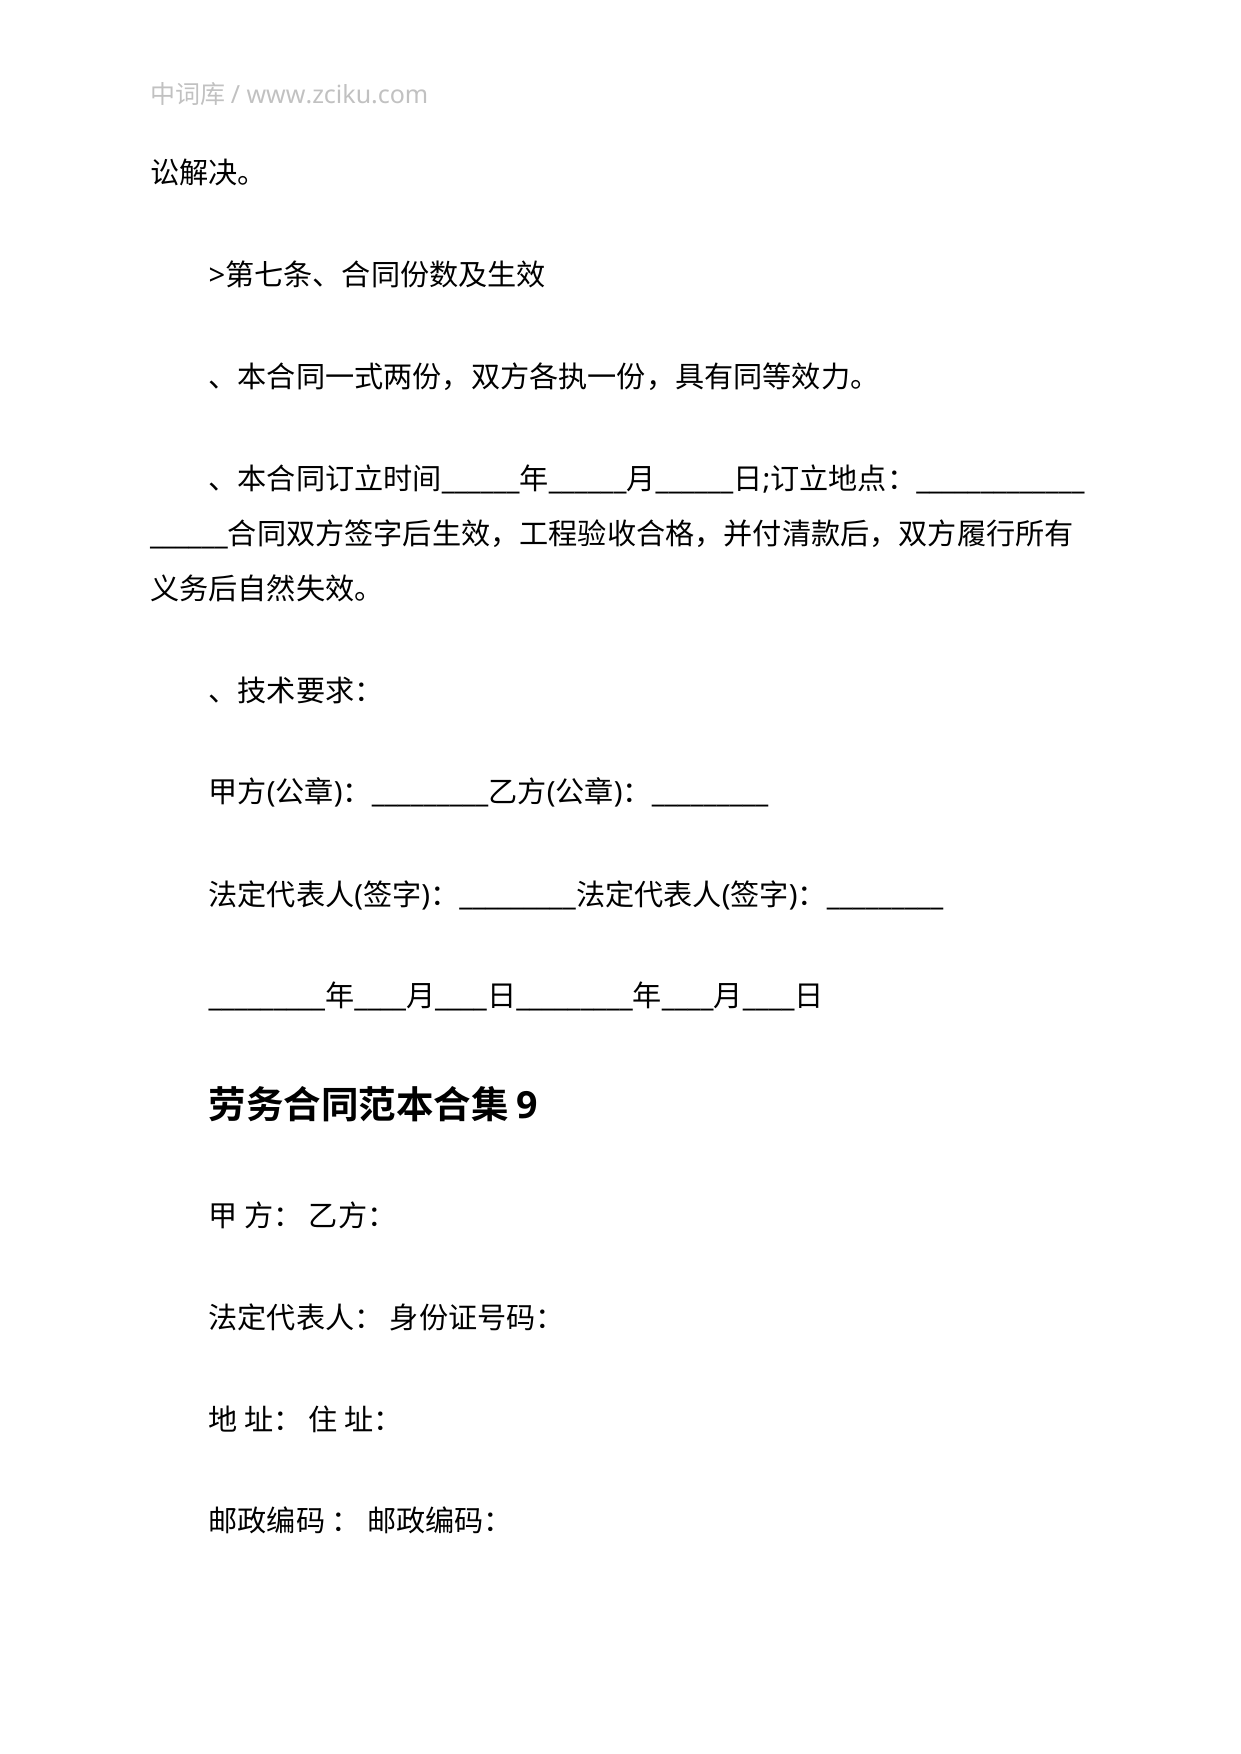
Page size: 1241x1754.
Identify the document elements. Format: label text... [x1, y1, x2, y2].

text 、本合同一式两份，双方各执一份，具有同等效力。 [150, 354, 1090, 396]
text 、本合同订立时间______年______月______日;订立地点：___________________合同双方签字后生效，工程验收合格，并付清款后，双方履行所有义务后自然失效。 [150, 456, 1090, 608]
text 法定代表人： 身份证号码： [150, 1294, 1090, 1337]
text 法定代表人(签字)：_________法定代表人(签字)：_________ [150, 871, 1090, 913]
text 甲 方： 乙方： [150, 1193, 1090, 1235]
text 劳务合同范本合集9 [150, 1075, 1090, 1129]
text 甲方(公章)：_________乙方(公章)：_________ [150, 769, 1090, 811]
text _________年____月____日_________年____月____日 [150, 973, 1090, 1015]
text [150, 150, 1090, 192]
text 邮政编码 ： 邮政编码： [150, 1498, 1090, 1540]
text >第七条、合同份数及生效 [150, 252, 1090, 294]
text 、技术要求： [150, 667, 1090, 709]
text 地 址： 住 址： [150, 1396, 1090, 1438]
